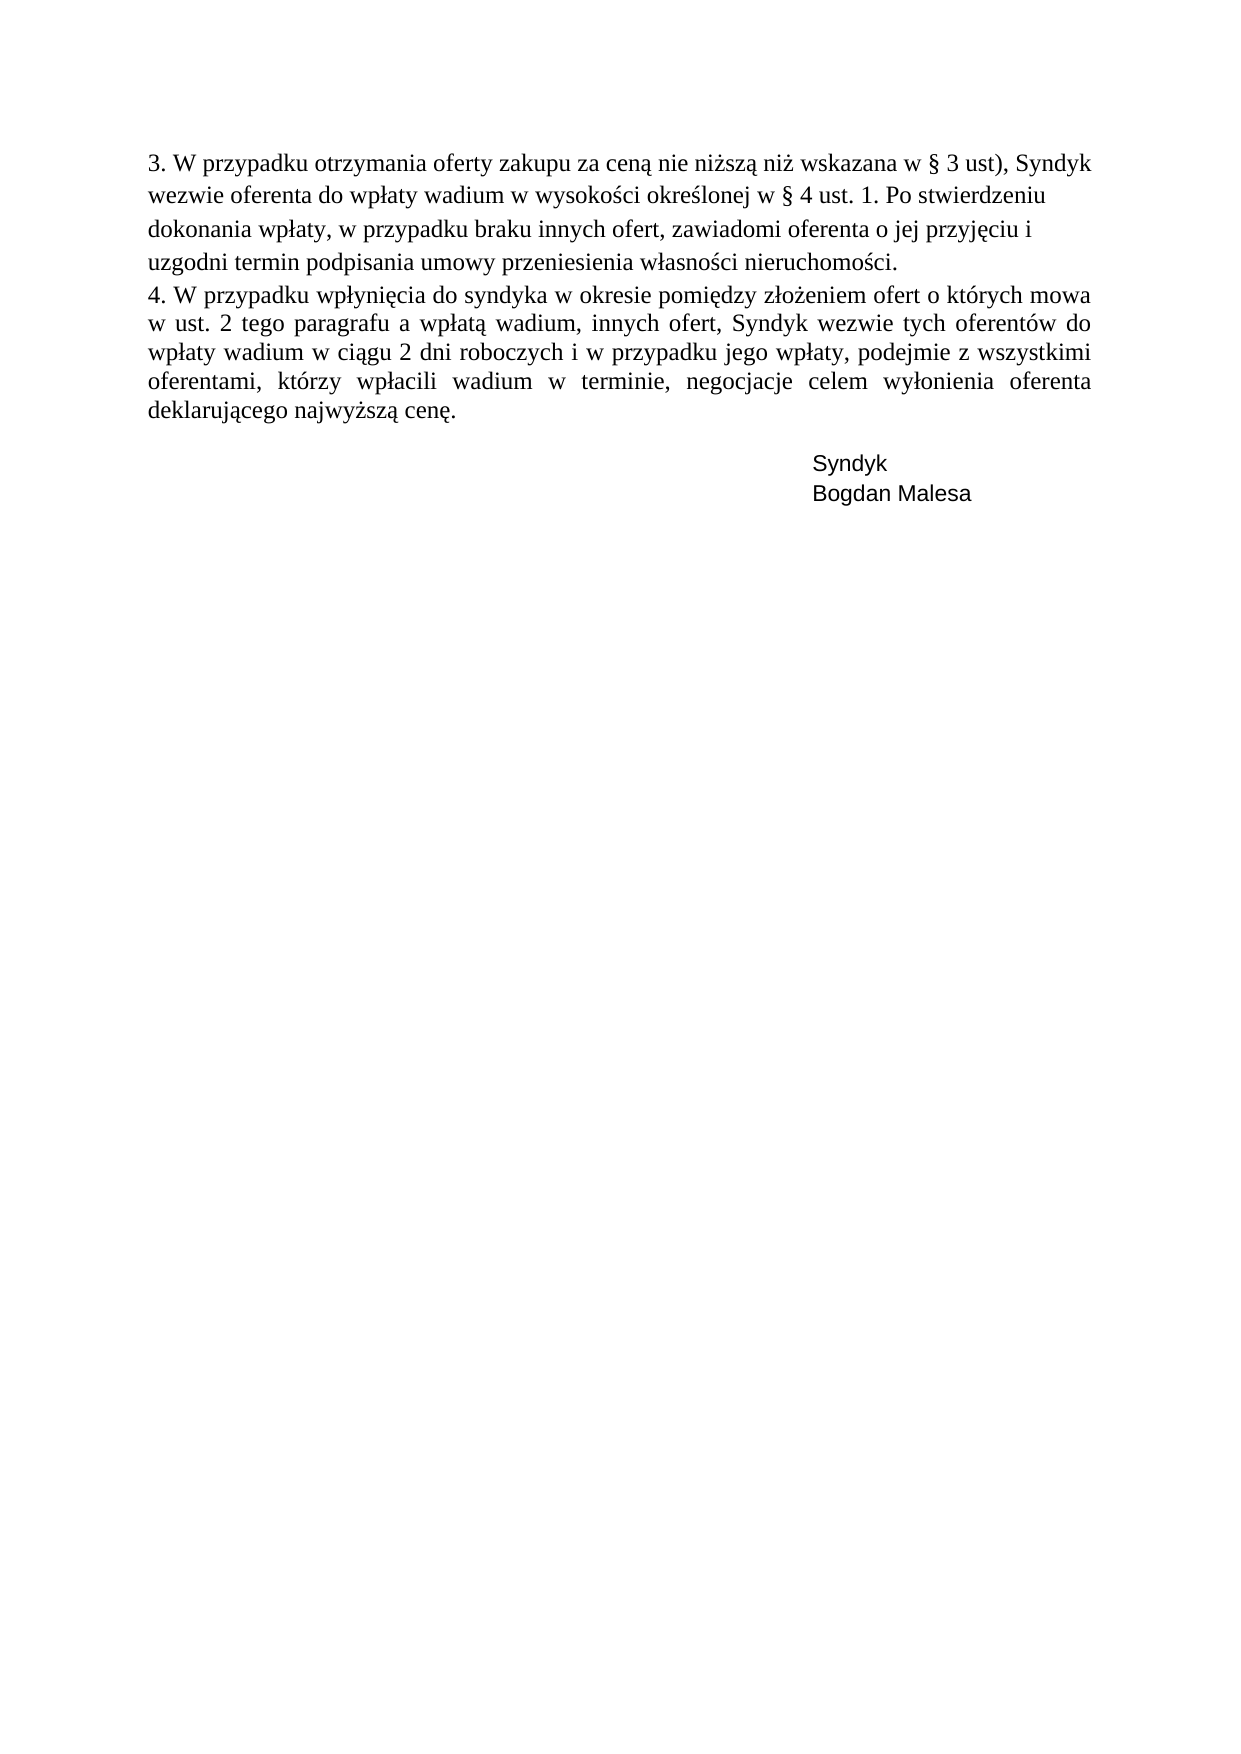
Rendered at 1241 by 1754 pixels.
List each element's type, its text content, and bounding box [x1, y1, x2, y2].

text 4. W przypadku wpłynięcia do syndyka w okresie pomiędzy złożeniem ofert o których mowa w ust. 2 tego paragrafu a wpłatą wadium, innych ofert, Syndyk wezwie tych oferentów do wpłaty wadium w ciągu 2 dni roboczych i w przypadku jego wpłaty, podejmie z wszystkimi oferentami, którzy wpłacili wadium w terminie, negocjacje celem wyłonienia oferenta deklarującego najwyższą cenę. [148, 280, 1093, 423]
text Syndyk [812, 450, 1093, 476]
text 3. W przypadku otrzymania oferty zakupu za ceną nie niższą niż wskazana w § 3 ust), Syndyk wezwie oferenta do wpłaty wadium w wysokości określonej w § 4 ust. 1. Po stwierdzeniu dokonania wpłaty, w przypadku braku innych ofert, zawiadomi oferenta o jej przyjęciu i uzgodni termin podpisania umowy przeniesienia własności nieruchomości. [148, 148, 1093, 275]
text Bogdan Malesa [812, 480, 1093, 506]
